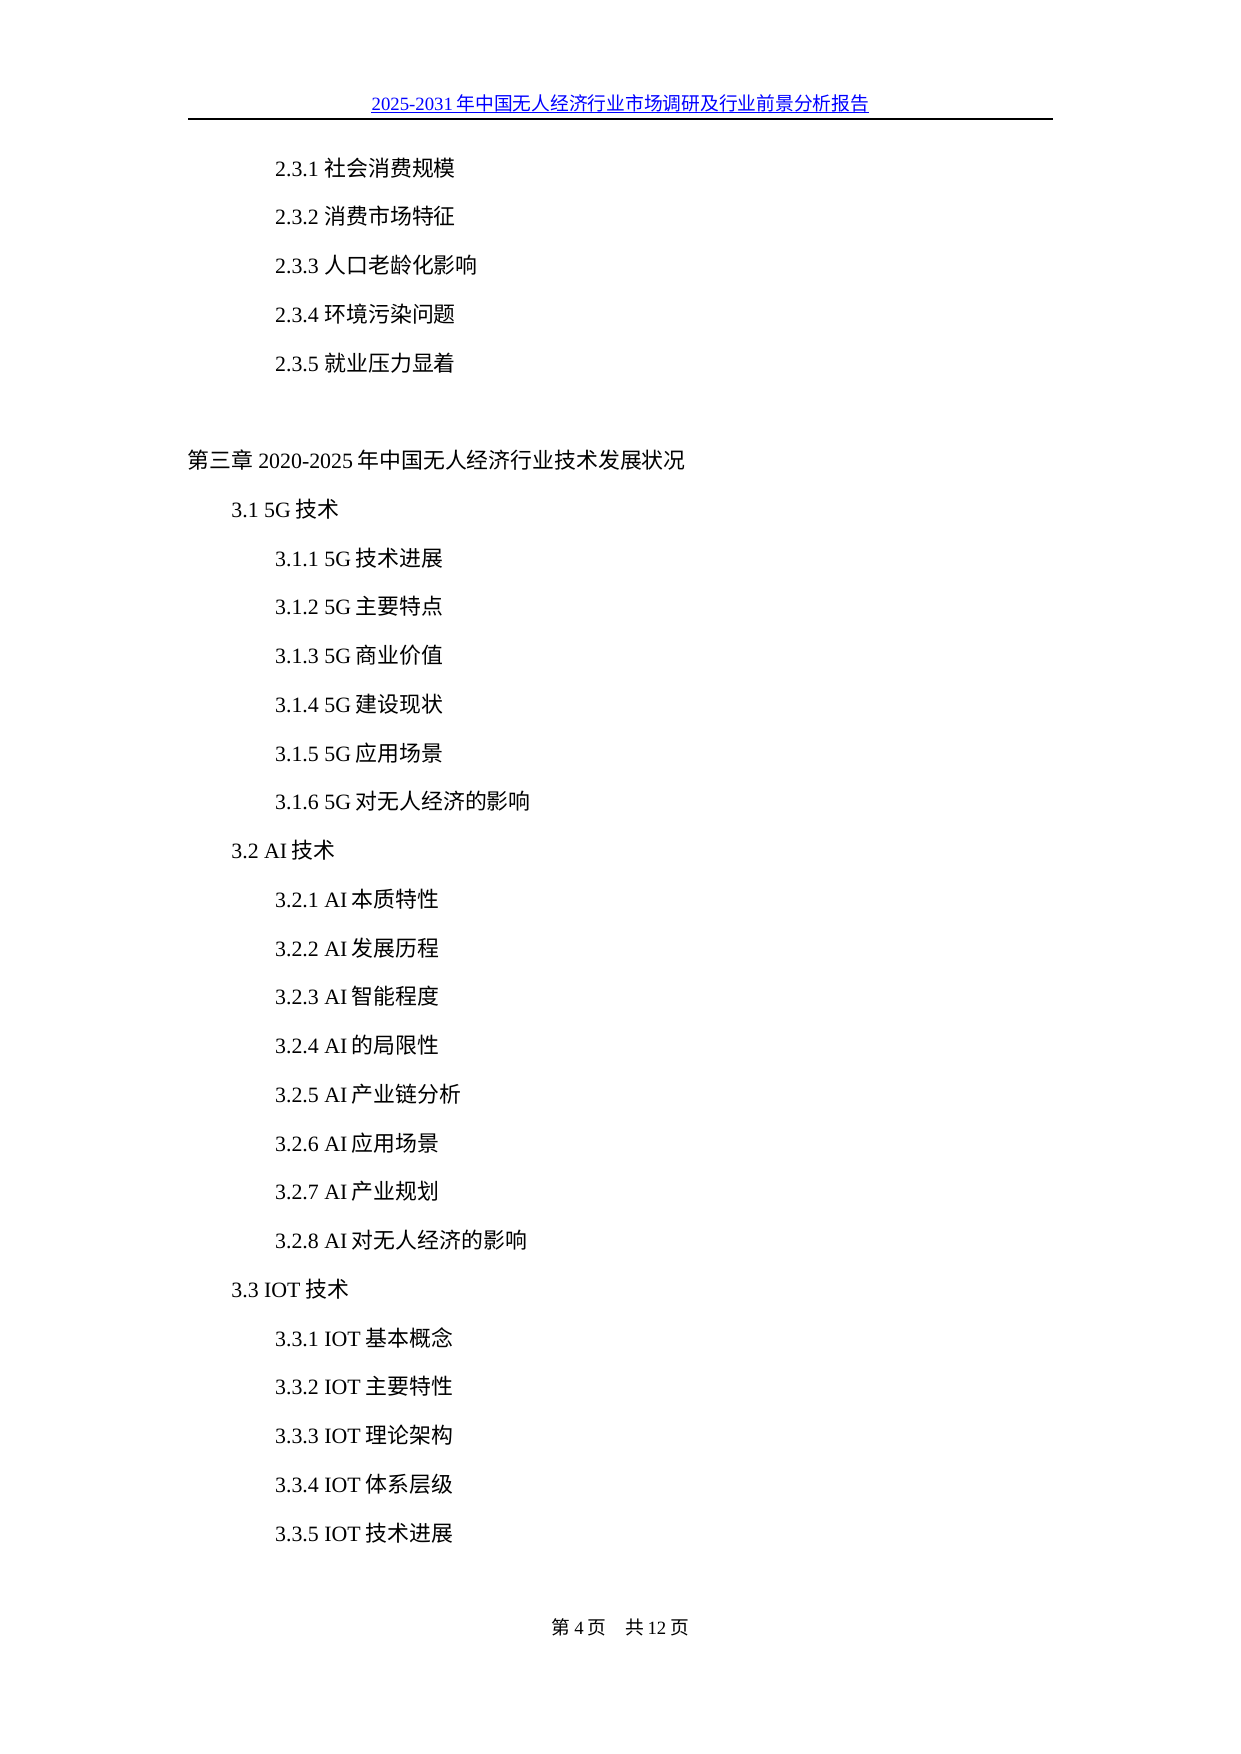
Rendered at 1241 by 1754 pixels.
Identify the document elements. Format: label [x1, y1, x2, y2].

text [187, 150, 1053, 1548]
